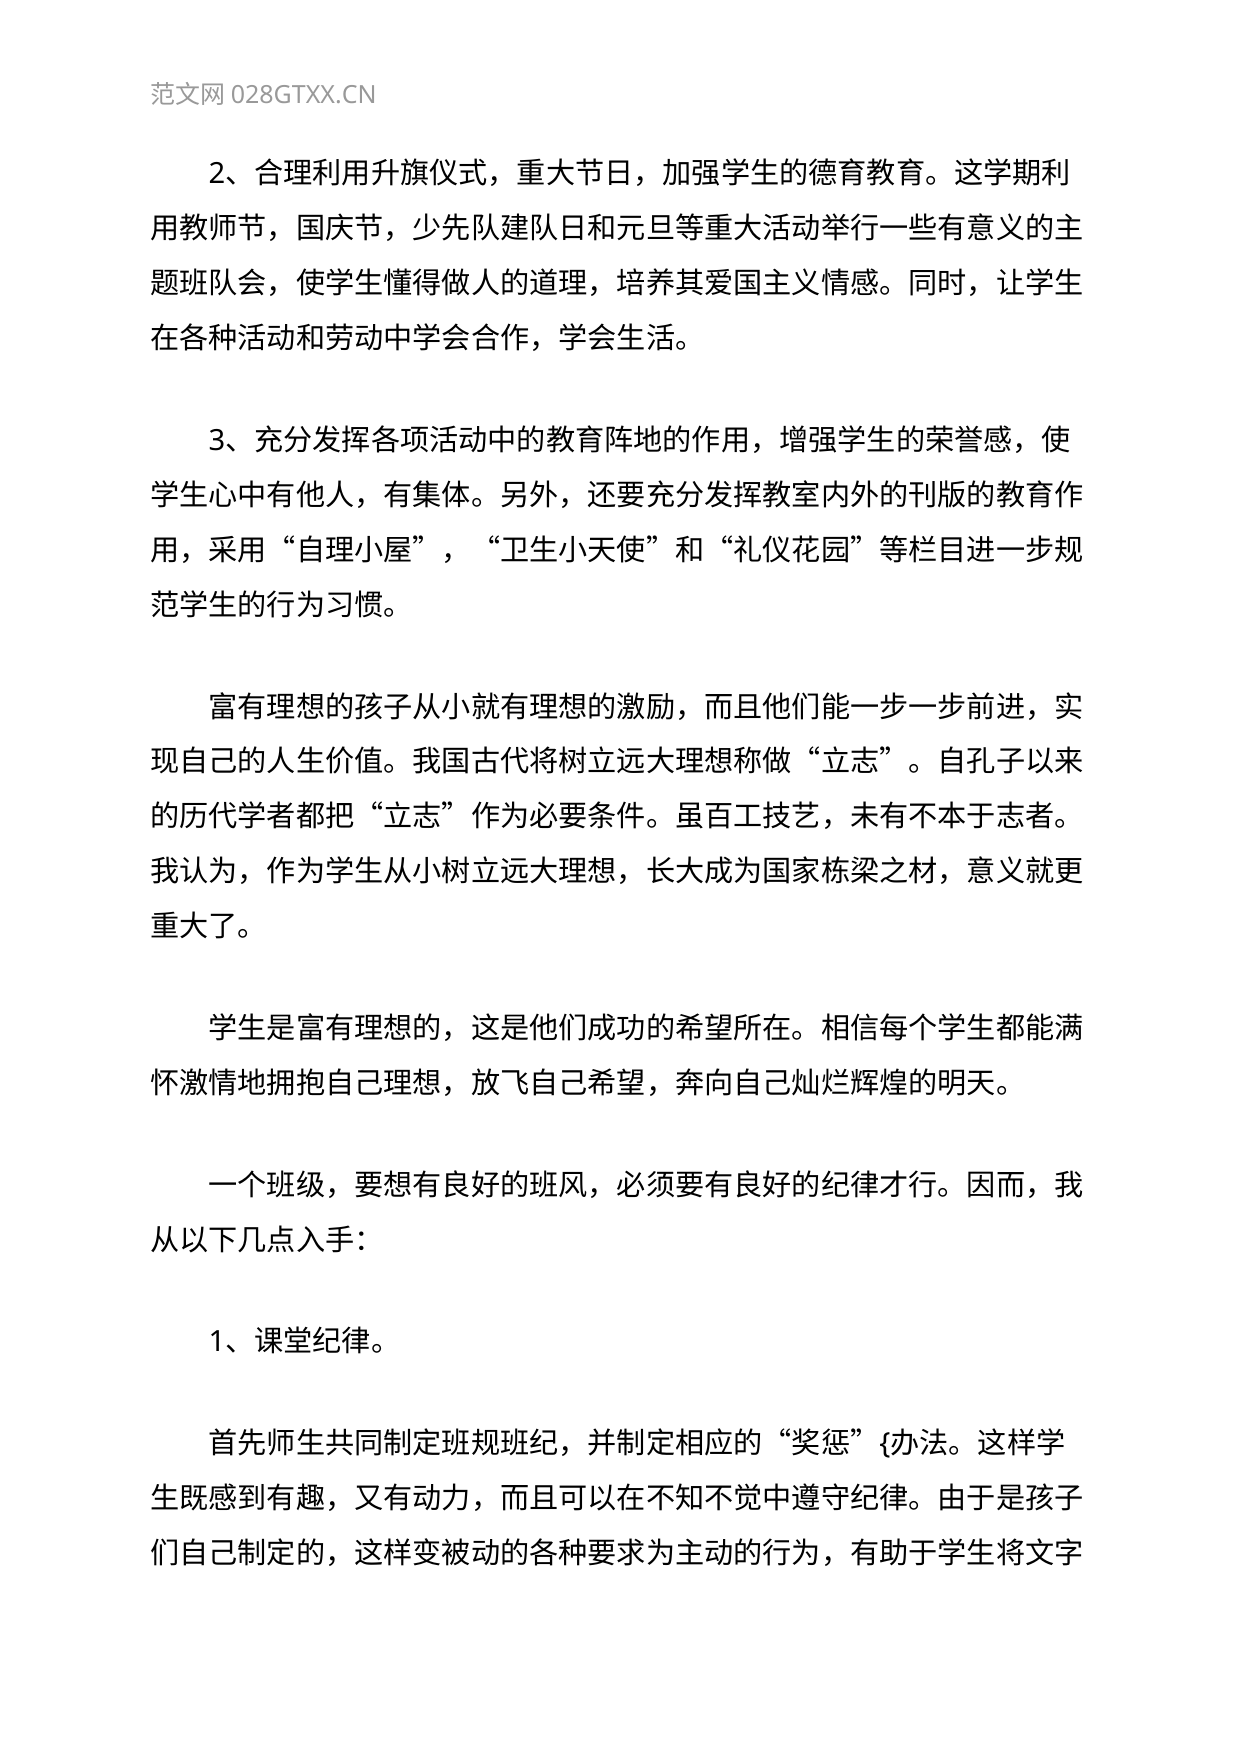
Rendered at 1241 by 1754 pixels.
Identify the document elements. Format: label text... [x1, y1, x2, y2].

text 3、充分发挥各项活动中的教育阵地的作用，增强学生的荣誉感，使学生心中有他人，有集体。另外，还要充分发挥教室内外的刊版的教育作用，采用“自理小屋”，“卫生小天使”和“礼仪花园”等栏目进一步规范学生的行为习惯。 [150, 417, 1090, 624]
text 学生是富有理想的，这是他们成功的希望所在。相信每个学生都能满怀激情地拥抱自己理想，放飞自己希望，奔向自己灿烂辉煌的明天。 [150, 1004, 1090, 1102]
text 富有理想的孩子从小就有理想的激励，而且他们能一步一步前进，实现自己的人生价值。我国古代将树立远大理想称做“立志”。自孔子以来的历代学者都把“立志”作为必要条件。虽百工技艺，未有不本于志者。我认为，作为学生从小树立远大理想，长大成为国家栋梁之材，意义就更重大了。 [150, 683, 1090, 945]
text 2、合理利用升旗仪式，重大节日，加强学生的德育教育。这学期利用教师节，国庆节，少先队建队日和元旦等重大活动举行一些有意义的主题班队会，使学生懂得做人的道理，培养其爱国主义情感。同时，让学生在各种活动和劳动中学会合作，学会生活。 [150, 150, 1090, 357]
text 一个班级，要想有良好的班风，必须要有良好的纪律才行。因而，我从以下几点入手： [150, 1161, 1090, 1258]
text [150, 1420, 1090, 1572]
text 1、课堂纪律。 [150, 1318, 1090, 1360]
